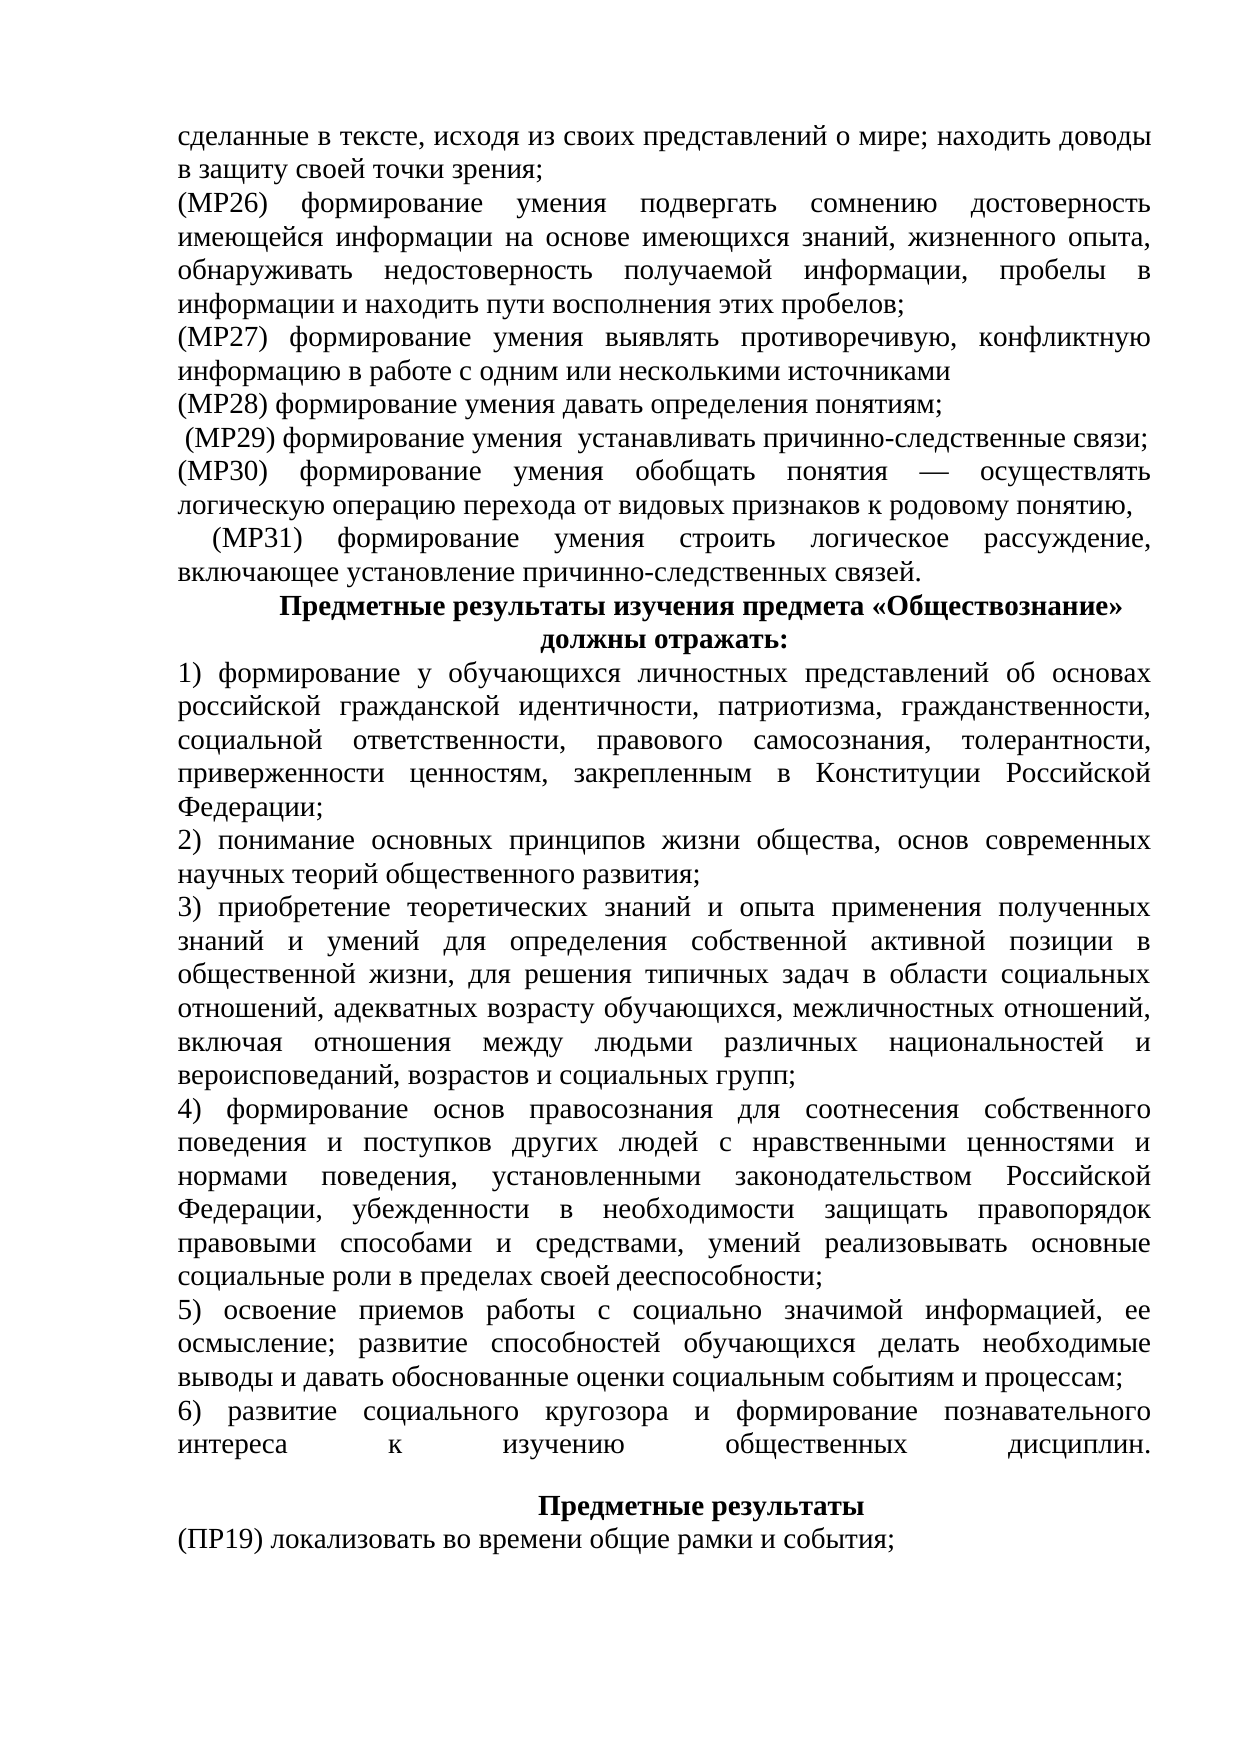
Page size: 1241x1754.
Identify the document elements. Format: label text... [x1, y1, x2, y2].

text (ПР19) локализовать во времени общие рамки и события; [177, 1521, 1152, 1555]
text (МР31) формирование умения строить логическое рассуждение, включающее установление причинно-следственных связей. [177, 521, 1152, 588]
text 2) понимание основных принципов жизни общества, основ современных научных теорий общественного развития; [177, 822, 1152, 889]
text Предметные результаты изучения предмета «Обществознание» должны отражать: [177, 588, 1152, 655]
text 1) формирование у обучающихся личностных представлений об основах российской гражданской идентичности, патриотизма, гражданственности, социальной ответственности, правового самосознания, толерантности, приверженности ценностям, закрепленным в Конституции Российской Федерации; [177, 655, 1152, 822]
text 5) освоение приемов работы с социально значимой информацией, ее осмысление; развитие способностей обучающихся делать необходимые выводы и давать обоснованные оценки социальным событиям и процессам; [177, 1292, 1152, 1393]
text 4) формирование основ правосознания для соотнесения собственного поведения и поступков других людей с нравственными ценностями и нормами поведения, установленными законодательством Российской Федерации, убежденности в необходимости защищать правопорядок правовыми способами и средствами, умений реализовывать основные социальные роли в пределах своей дееспособности; [177, 1091, 1152, 1292]
text 6) развитие социального кругозора и формирование познавательного интереса к изучению общественных дисциплин. [177, 1393, 1152, 1488]
text (МР28) формирование умения давать определения понятиям; [177, 386, 1152, 420]
text 3) приобретение теоретических знаний и опыта применения полученных знаний и умений для определения собственной активной позиции в общественной жизни, для решения типичных задач в области социальных отношений, адекватных возрасту обучающихся, межличностных отношений, включая отношения между людьми различных национальностей и вероисповеданий, возрастов и социальных групп; [177, 889, 1152, 1091]
text (МР30) формирование умения обобщать понятия — осуществлять логическую операцию перехода от видовых признаков к родовому понятию, [177, 453, 1152, 521]
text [177, 118, 1152, 185]
text (МР29) формирование умения устанавливать причинно-следственные связи; [177, 420, 1152, 453]
text (МР26) формирование умения подвергать сомнению достоверность имеющейся информации на основе имеющихся знаний, жизненного опыта, обнаруживать недостоверность получаемой информации, пробелы в информации и находить пути восполнения этих пробелов; [177, 185, 1152, 319]
text (МР27) формирование умения выявлять противоречивую, конфликтную информацию в работе с одним или несколькими источниками [177, 319, 1152, 386]
text Предметные результаты [177, 1488, 1152, 1521]
